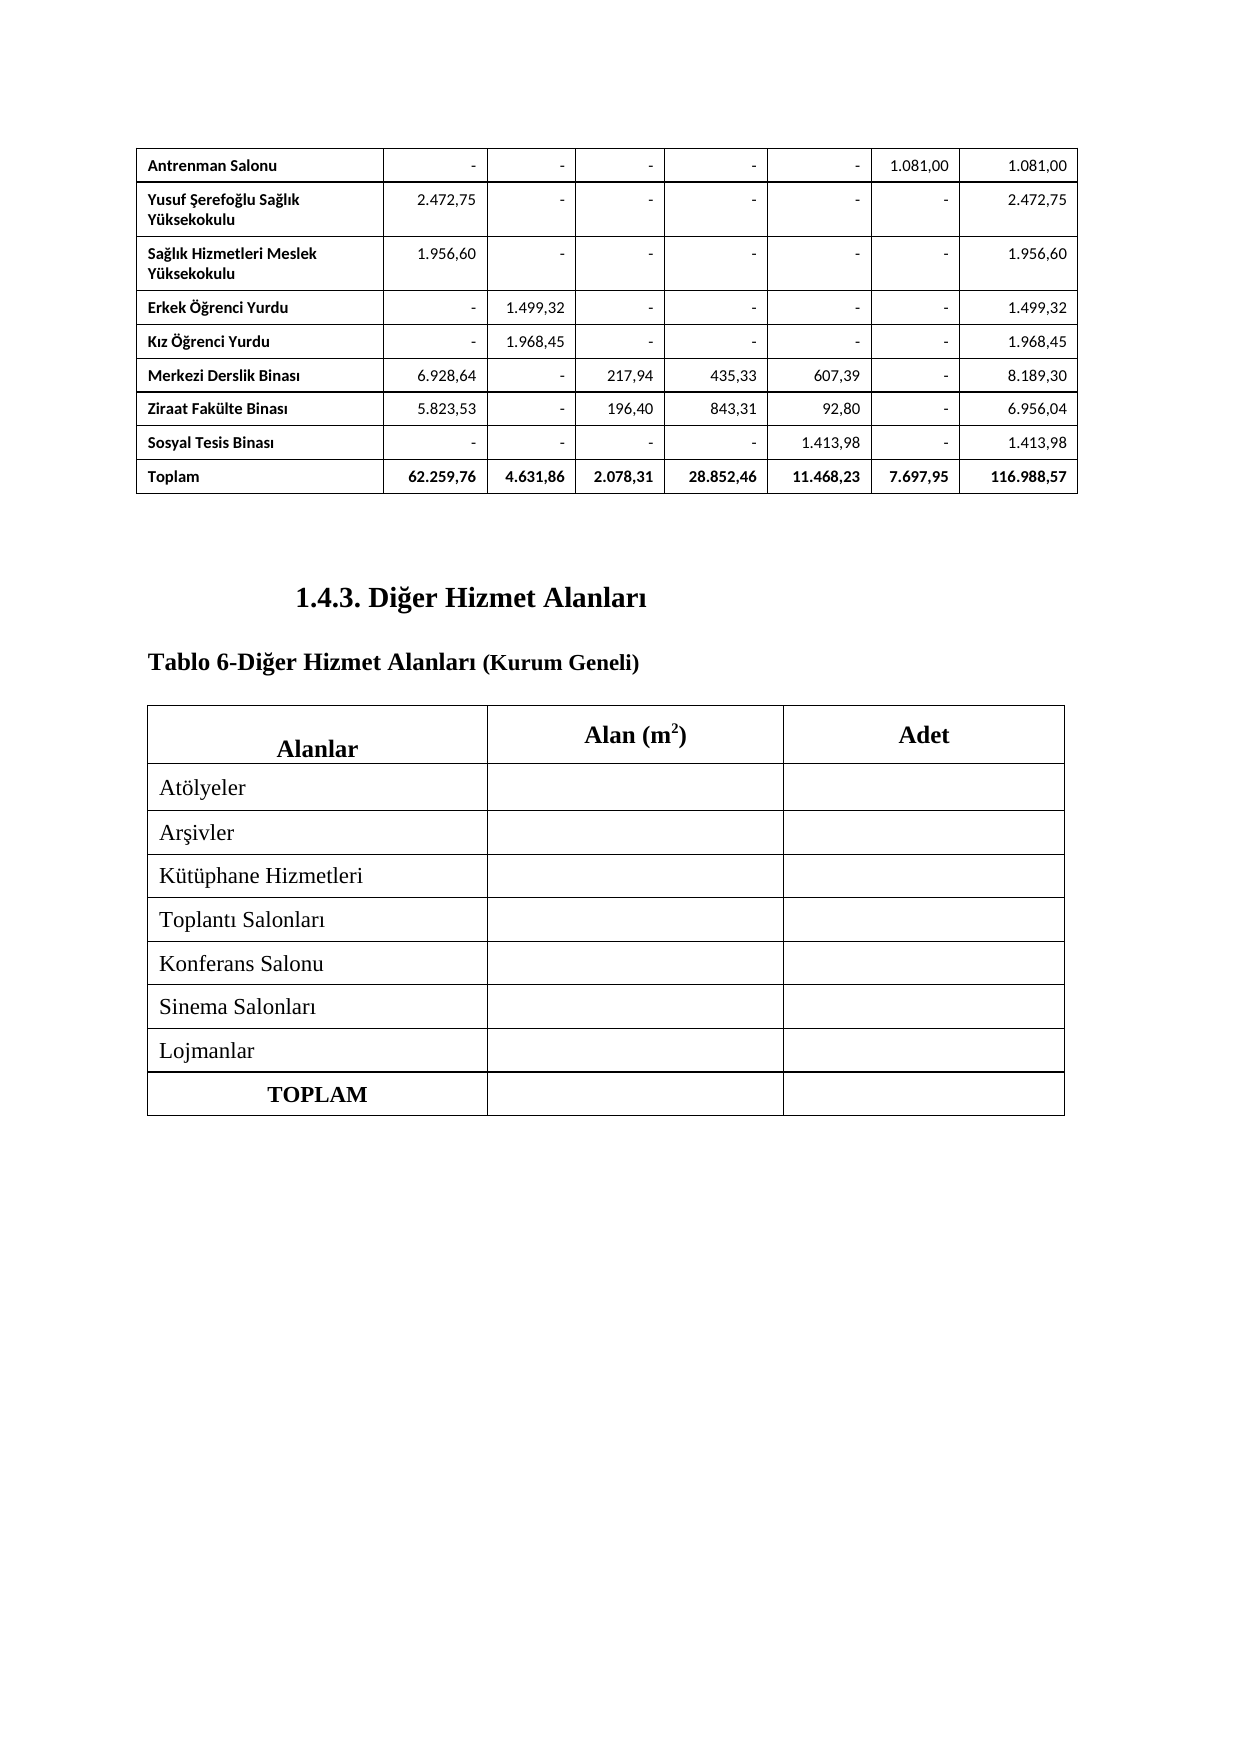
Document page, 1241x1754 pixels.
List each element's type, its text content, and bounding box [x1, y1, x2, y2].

table_cell TOPLAM [148, 1073, 487, 1115]
table_cell [784, 1029, 1064, 1071]
table_cell - [576, 291, 664, 324]
table_cell [784, 764, 1064, 810]
table_cell - [576, 149, 664, 181]
table_cell 607,39 [768, 359, 871, 391]
table_cell - [768, 325, 871, 357]
table_cell 6.956,04 [960, 393, 1077, 425]
table_cell 1.413,98 [768, 426, 871, 459]
table_cell - [872, 325, 959, 357]
table_cell Merkezi Derslik Binası [137, 359, 383, 391]
table_header Adet [784, 706, 1064, 763]
table_cell - [665, 325, 767, 357]
table_cell - [576, 237, 664, 290]
table_cell [784, 855, 1064, 897]
table_cell - [576, 426, 664, 459]
table_cell - [576, 325, 664, 357]
table_cell - [872, 237, 959, 290]
table_cell 1.413,98 [960, 426, 1077, 459]
table_cell - [384, 426, 487, 459]
table_cell - [768, 237, 871, 290]
table_cell [488, 764, 783, 810]
table_cell 11.468,23 [768, 460, 871, 493]
table_cell 62.259,76 [384, 460, 487, 493]
table_cell [488, 811, 783, 854]
table_cell - [488, 359, 575, 391]
table_cell 2.472,75 [960, 183, 1077, 236]
table_cell [784, 898, 1064, 941]
table_cell - [768, 149, 871, 181]
table_cell 196,40 [576, 393, 664, 425]
table_cell - [665, 183, 767, 236]
table_cell - [488, 149, 575, 181]
table_cell 7.697,95 [872, 460, 959, 493]
table_cell Sosyal Tesis Binası [137, 426, 383, 459]
table_cell 1.956,60 [960, 237, 1077, 290]
table_cell - [665, 149, 767, 181]
table_cell - [768, 183, 871, 236]
table_cell - [872, 183, 959, 236]
table_cell 1.499,32 [960, 291, 1077, 324]
table_cell 843,31 [665, 393, 767, 425]
table_cell 6.928,64 [384, 359, 487, 391]
table_cell 5.823,53 [384, 393, 487, 425]
table_cell [488, 1073, 783, 1115]
table_cell - [768, 291, 871, 324]
table_cell [784, 985, 1064, 1028]
table_cell - [384, 291, 487, 324]
table_cell Antrenman Salonu [137, 149, 383, 181]
table_cell Sinema Salonları [148, 985, 487, 1028]
table_cell 1.081,00 [960, 149, 1077, 181]
table_cell Toplantı Salonları [148, 898, 487, 941]
table_cell [488, 898, 783, 941]
table_cell 116.988,57 [960, 460, 1077, 493]
table_cell - [665, 291, 767, 324]
table_cell Kütüphane Hizmetleri [148, 855, 487, 897]
table_cell 8.189,30 [960, 359, 1077, 391]
table_cell - [872, 359, 959, 391]
table_cell [488, 1029, 783, 1071]
table_cell - [488, 237, 575, 290]
table_cell [784, 942, 1064, 984]
table_cell 92,80 [768, 393, 871, 425]
table_cell 1.499,32 [488, 291, 575, 324]
table_cell - [384, 325, 487, 357]
table_cell Ziraat Fakülte Binası [137, 393, 383, 425]
table_cell [488, 985, 783, 1028]
table_cell - [384, 149, 487, 181]
table_cell - [872, 426, 959, 459]
table_cell 435,33 [665, 359, 767, 391]
text Tablo 6-Diğer Hizmet Alanları (Kurum Geneli) [148, 647, 1093, 676]
table_cell Atölyeler [148, 764, 487, 810]
table_cell Arşivler [148, 811, 487, 854]
table_cell [488, 855, 783, 897]
table_cell - [488, 393, 575, 425]
table_cell Erkek Öğrenci Yurdu [137, 291, 383, 324]
table_cell - [665, 426, 767, 459]
table_cell 1.956,60 [384, 237, 487, 290]
table_cell Kız Öğrenci Yurdu [137, 325, 383, 357]
table_cell - [872, 291, 959, 324]
table_cell 4.631,86 [488, 460, 575, 493]
table_cell Yusuf Şerefoğlu Sağlık Yüksekokulu [137, 183, 383, 236]
table_cell 1.968,45 [488, 325, 575, 357]
table_header Alan (m2) [488, 706, 783, 763]
table_cell Toplam [137, 460, 383, 493]
table_cell - [488, 426, 575, 459]
table_cell - [872, 393, 959, 425]
table_cell [488, 942, 783, 984]
table_cell Sağlık Hizmetleri Meslek Yüksekokulu [137, 237, 383, 290]
table_cell 28.852,46 [665, 460, 767, 493]
table_cell - [665, 237, 767, 290]
table_cell 2.078,31 [576, 460, 664, 493]
table_cell Lojmanlar [148, 1029, 487, 1071]
table_cell [784, 1073, 1064, 1115]
table_cell 1.081,00 [872, 149, 959, 181]
table_cell 2.472,75 [384, 183, 487, 236]
table_cell 1.968,45 [960, 325, 1077, 357]
table_cell - [576, 183, 664, 236]
table_cell - [488, 183, 575, 236]
table_header Alanlar [148, 706, 487, 763]
table_cell Konferans Salonu [148, 942, 487, 984]
table_cell [784, 811, 1064, 854]
text 1.4.3. Diğer Hizmet Alanları [148, 580, 1093, 614]
table_cell 217,94 [576, 359, 664, 391]
